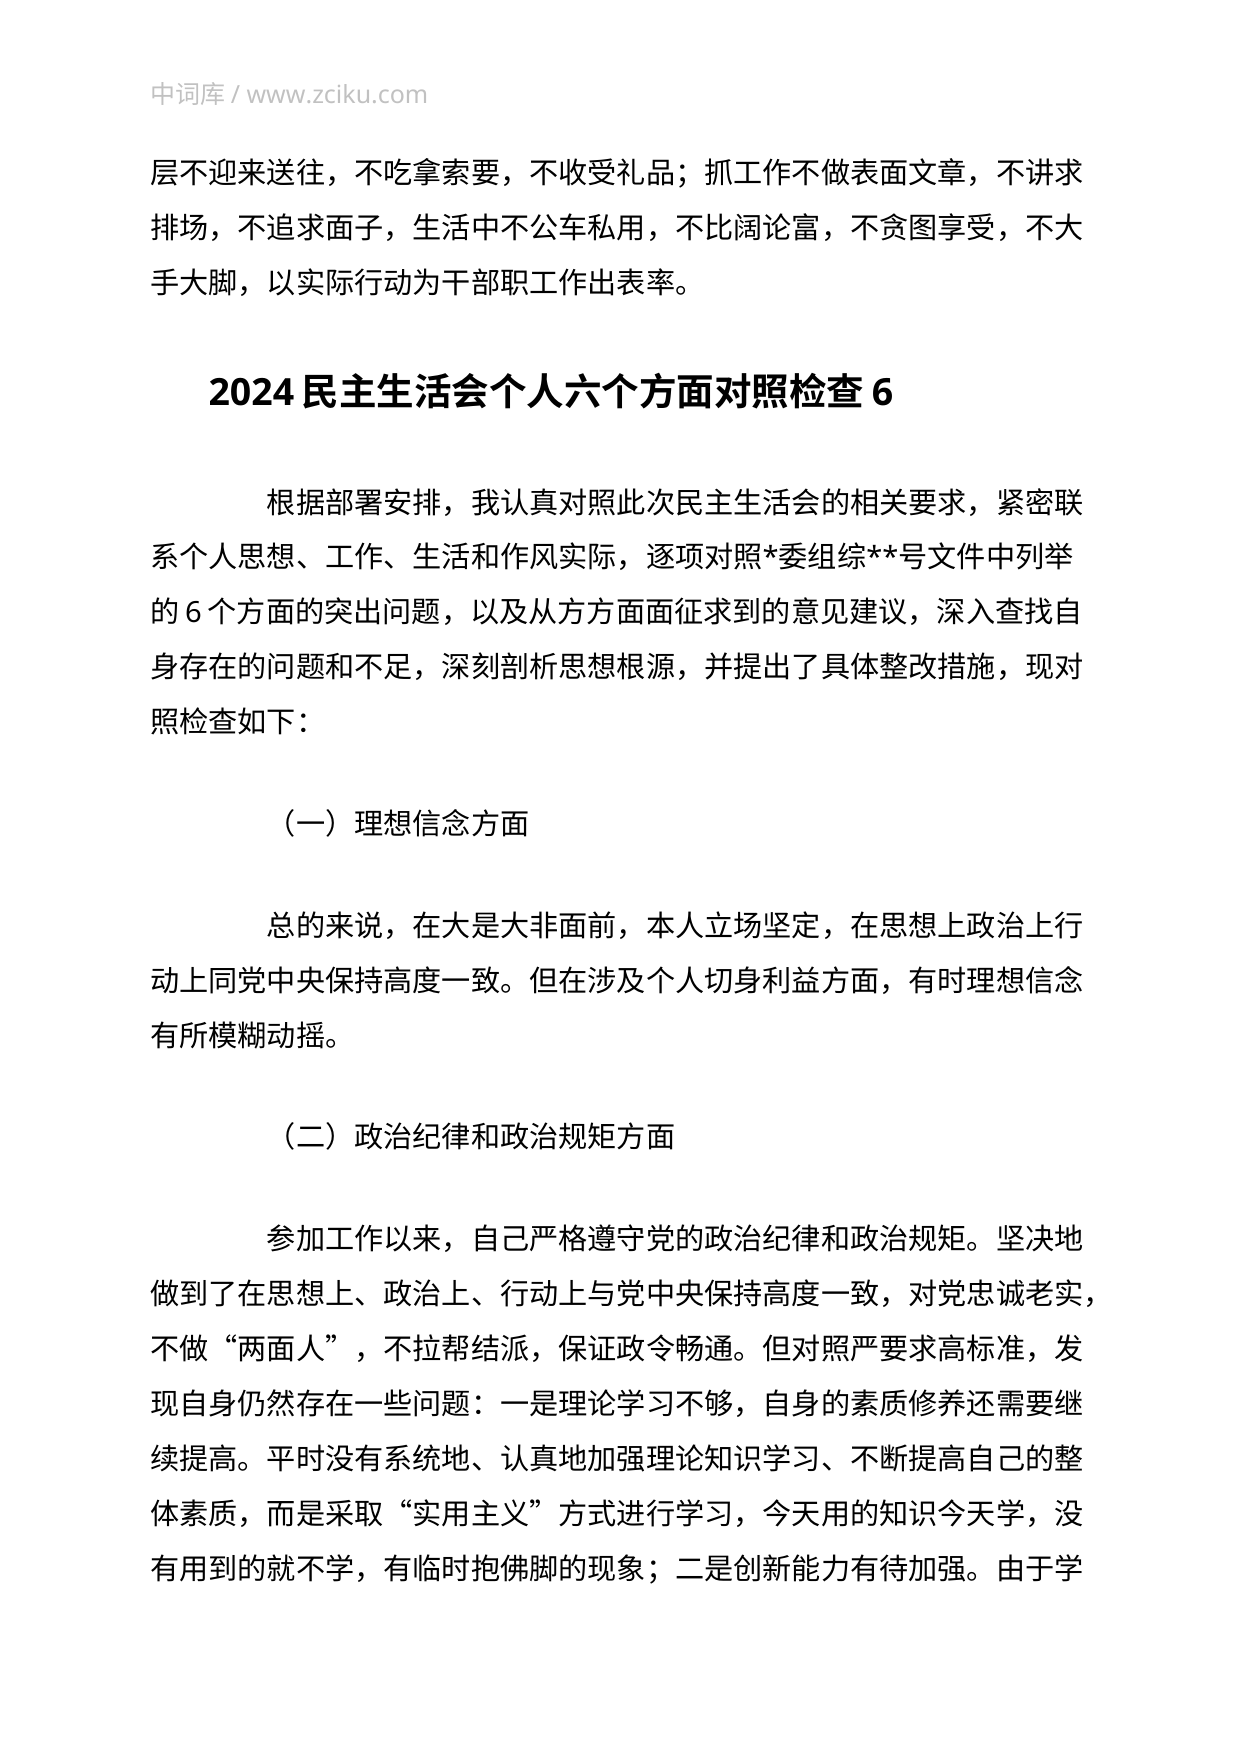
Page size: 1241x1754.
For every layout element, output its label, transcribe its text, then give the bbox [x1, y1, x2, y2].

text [150, 150, 1090, 302]
text （二）政治纪律和政治规矩方面 [150, 1114, 1090, 1156]
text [150, 1216, 1090, 1587]
text 2024民主生活会个人六个方面对照检查6 [150, 362, 1090, 416]
text 根据部署安排，我认真对照此次民主生活会的相关要求，紧密联系个人思想、工作、生活和作风实际，逐项对照*委组综**号文件中列举的6个方面的突出问题，以及从方方面面征求到的意见建议，深入查找自身存在的问题和不足，深刻剖析思想根源，并提出了具体整改措施，现对照检查如下： [150, 479, 1090, 741]
text 总的来说，在大是大非面前，本人立场坚定，在思想上政治上行动上同党中央保持高度一致。但在涉及个人切身利益方面，有时理想信念有所模糊动摇。 [150, 902, 1090, 1054]
text （一）理想信念方面 [150, 801, 1090, 843]
